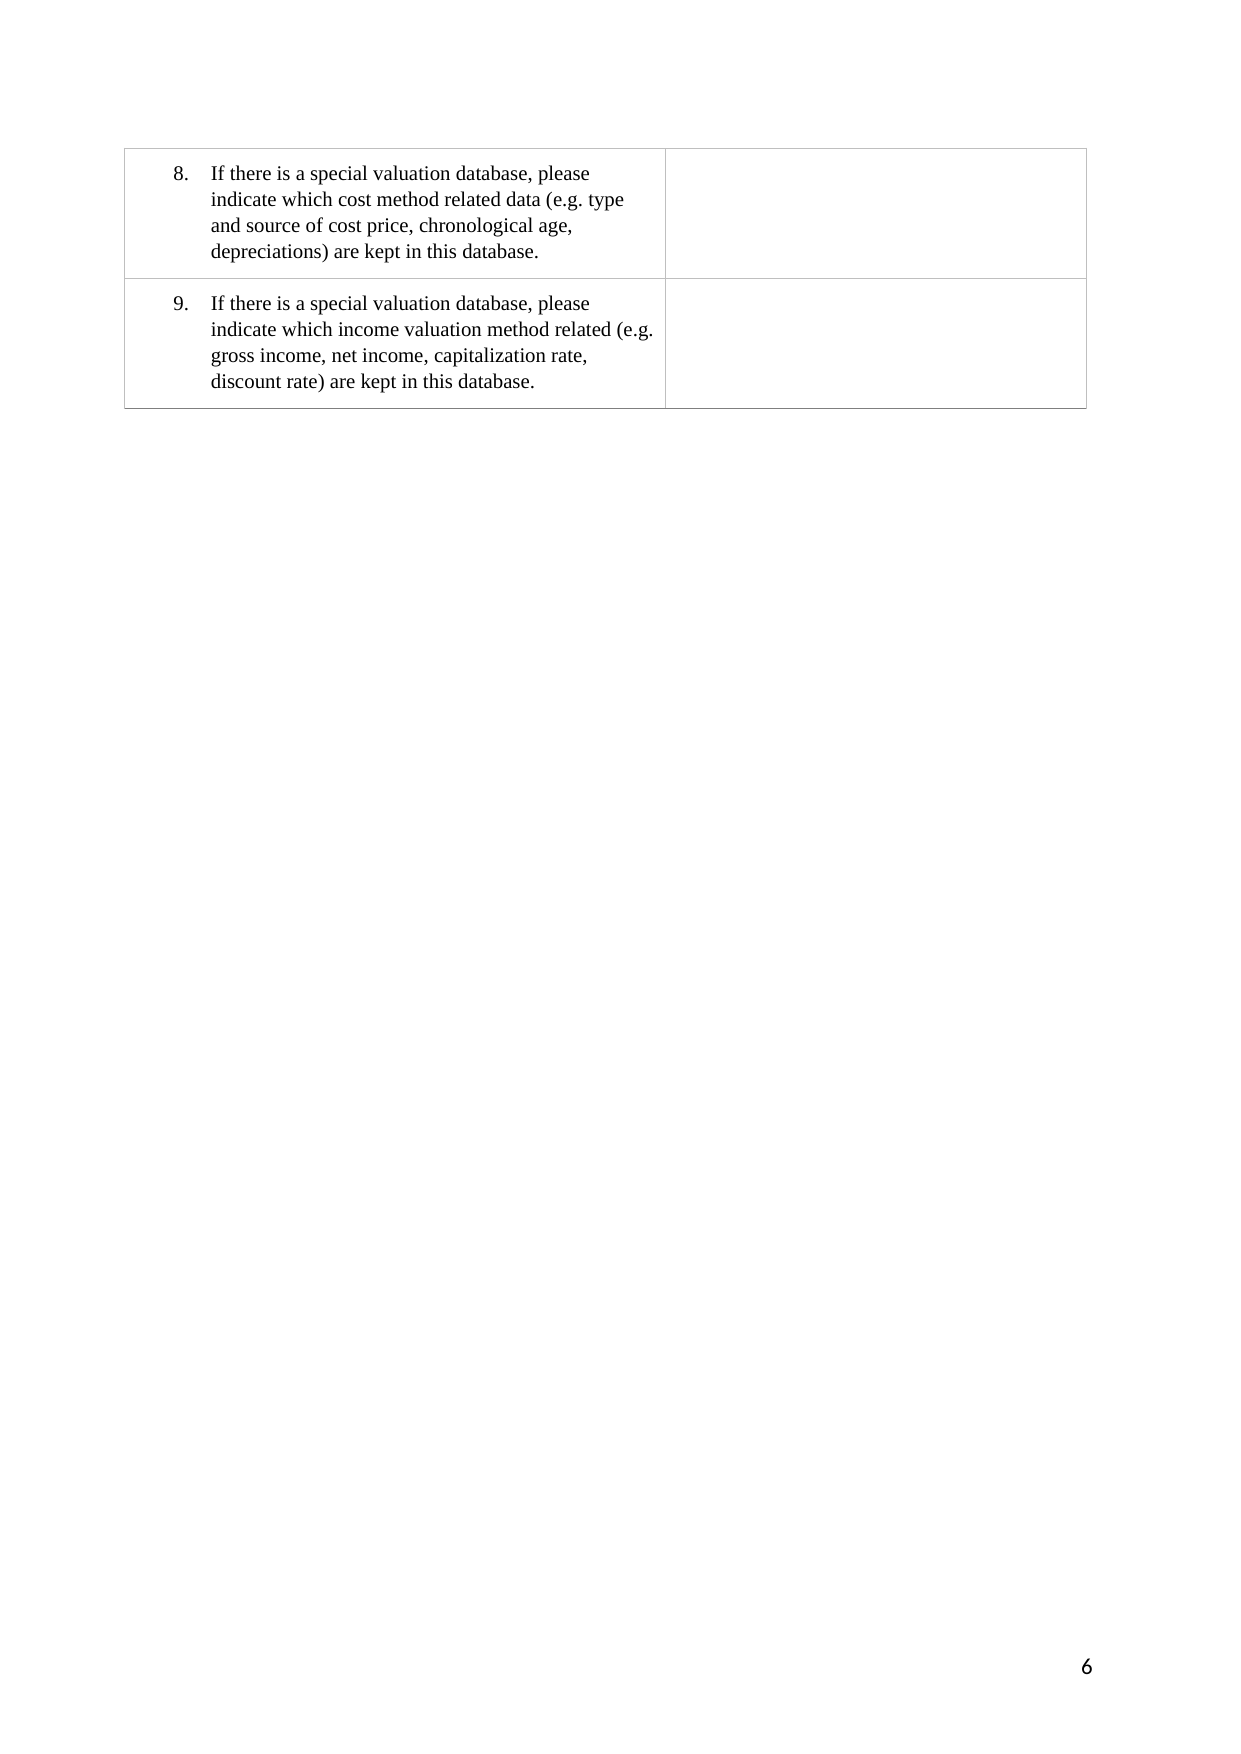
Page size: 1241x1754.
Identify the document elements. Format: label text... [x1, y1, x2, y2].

table_cell If there is a special valuation database, please indicate which income valuation method related (e.g. gross income, net income, capitalization rate, discount rate) are kept in this database. [125, 279, 665, 408]
table_cell If there is a special valuation database, please indicate which cost method related data (e.g. type and source of cost price, chronological age, depreciations) are kept in this database. [125, 149, 665, 278]
table_cell [666, 149, 1086, 278]
table_cell [666, 279, 1086, 408]
